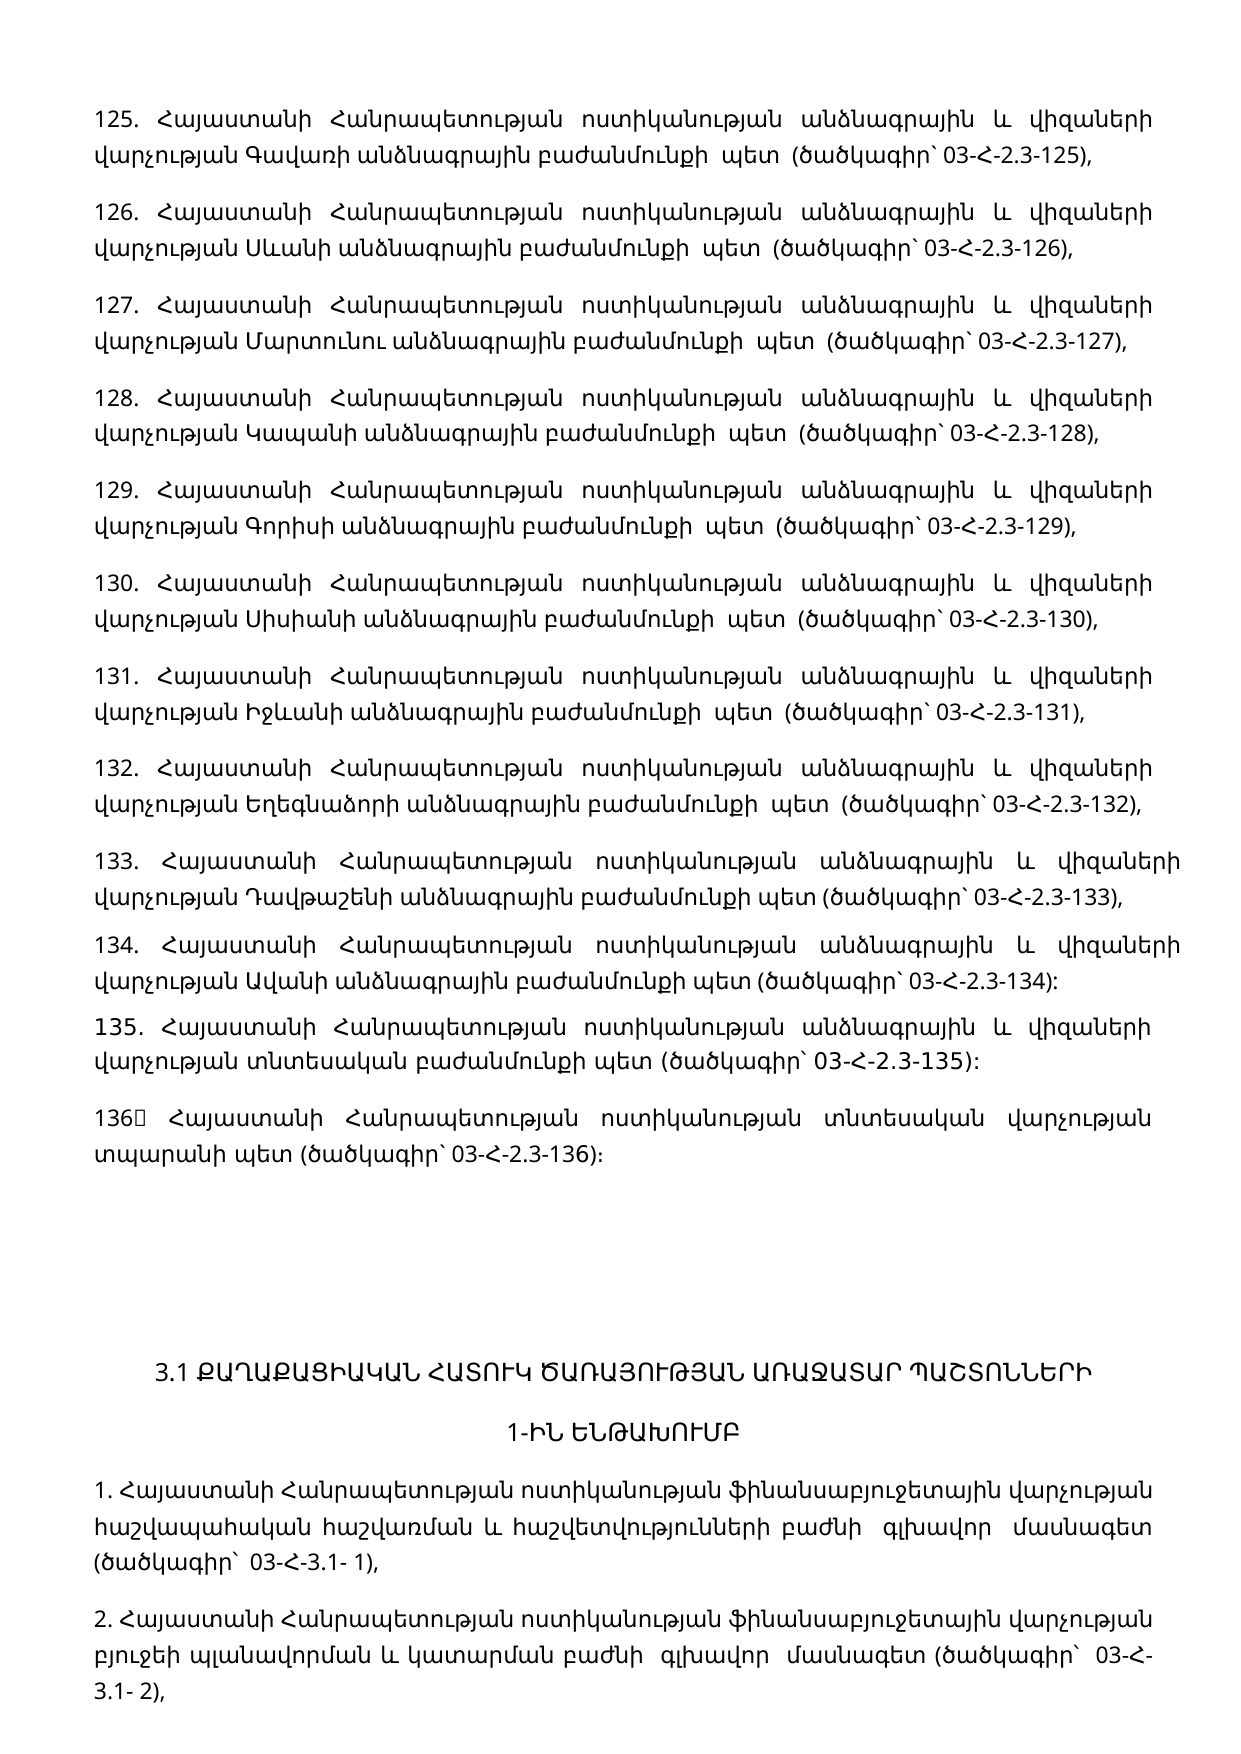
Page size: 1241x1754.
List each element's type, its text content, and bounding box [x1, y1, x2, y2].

text 132. Հայաստանի Հանրապետության ոստիկանության անձնագրային և վիզաների վարչության Եղեգնաձորի անձնագրային բաժանմունքի պետ (ծածկագիր` 03-Հ-2.3-132), [94, 752, 1153, 819]
text 2. Հայաստանի Հանրապետության ոստիկանության ֆինանսաբյուջետային վարչության բյուջեի պլանավորման և կատարման բաժնի գլխավոր մասնագետ (ծածկագիր՝ 03-Հ-3.1- 2), [94, 1603, 1153, 1706]
text 1. Հայաստանի Հանրապետության ոստիկանության ֆինանսաբյուջետային վարչության հաշվապահական հաշվառման և հաշվետվությունների բաժնի գլխավոր մասնագետ (ծածկագիր՝ 03-Հ-3.1- 1), [94, 1474, 1153, 1578]
text 133. Հայաստանի Հանրապետության ոստիկանության անձնագրային և վիզաների վարչության Դավթաշենի անձնագրային բաժանմունքի պետ (ծածկագիր` 03-Հ-2.3-133), [94, 845, 1181, 912]
text 1-ԻՆ ԵՆԹԱԽՈՒՄԲ [94, 1414, 1153, 1448]
text 128. Հայաստանի Հանրապետության ոստիկանության անձնագրային և վիզաների վարչության Կապանի անձնագրային բաժանմունքի պետ (ծածկագիր` 03-Հ-2.3-128), [94, 381, 1153, 449]
text 125. Հայաստանի Հանրապետության ոստիկանության անձնագրային և վիզաների վարչության Գավառի անձնագրային բաժանմունքի պետ (ծածկագիր` 03-Հ-2.3-125), [94, 103, 1153, 171]
text 131. Հայաստանի Հանրապետության ոստիկանության անձնագրային և վիզաների վարչության Իջևանի անձնագրային բաժանմունքի պետ (ծածկագիր` 03-Հ-2.3-131), [94, 659, 1153, 727]
text 134. Հայաստանի Հանրապետության ոստիկանության անձնագրային և վիզաների վարչության Ավանի անձնագրային բաժանմունքի պետ (ծածկագիր` 03-Հ-2.3-134): [94, 929, 1181, 997]
text 126. Հայաստանի Հանրապետության ոստիկանության անձնագրային և վիզաների վարչության Սևանի անձնագրային բաժանմունքի պետ (ծածկագիր` 03-Հ-2.3-126), [94, 196, 1153, 263]
text 136 Հայաստանի Հանրապետության ոստիկանության տնտեսական վարչության տպարանի պետ (ծածկագիր` 03-Հ-2.3-136)։ [94, 1102, 1153, 1169]
text 127. Հայաստանի Հանրապետության ոստիկանության անձնագրային և վիզաների վարչության Մարտունու անձնագրային բաժանմունքի պետ (ծածկագիր` 03-Հ-2.3-127), [94, 289, 1153, 356]
text 130. Հայաստանի Հանրապետության ոստիկանության անձնագրային և վիզաների վարչության Սիսիանի անձնագրային բաժանմունքի պետ (ծածկագիր` 03-Հ-2.3-130), [94, 567, 1153, 634]
text 135. Հայաստանի Հանրապետության ոստիկանության անձնագրային և վիզաների վարչության տնտեսական բաժանմունքի պետ (ծածկագիր՝ 03-Հ-2.3-135): [94, 1014, 1153, 1076]
text 129. Հայաստանի Հանրապետության ոստիկանության անձնագրային և վիզաների վարչության Գորիսի անձնագրային բաժանմունքի պետ (ծածկագիր` 03-Հ-2.3-129), [94, 474, 1153, 541]
text 3.1 ՔԱՂԱՔԱՑԻԱԿԱՆ ՀԱՏՈՒԿ ԾԱՌԱՅՈՒԹՅԱՆ ԱՌԱՋԱՏԱՐ ՊԱՇՏՈՆՆԵՐԻ [94, 1354, 1153, 1388]
